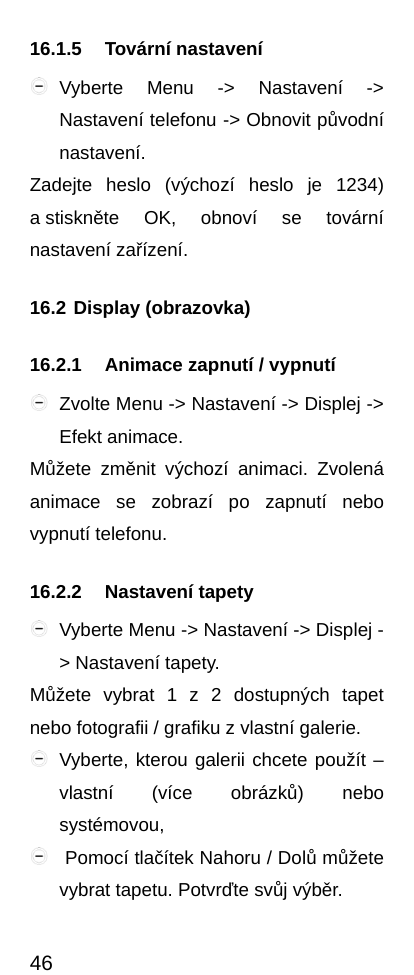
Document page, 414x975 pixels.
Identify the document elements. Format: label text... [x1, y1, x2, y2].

list Pomocí tlačítek Nahoru / Dolů můžete vybrat tapetu. Potvrďte svůj výběr. [29, 841, 384, 906]
subtitle Tovární nastavení [29, 32, 384, 65]
text Můžete změnit výchozí animaci. Zvolená animace se zobrazí po zapnutí nebo vypnutí telefonu. [29, 452, 384, 550]
list Zvolte Menu -> Nastavení -> Displej -> Efekt animace. [29, 387, 384, 452]
picture [30, 394, 48, 411]
text Zadejte heslo (výchozí heslo je 1234) a stiskněte OK, obnoví se tovární nastavení zařízení. [29, 169, 384, 266]
list Vyberte Menu -> Nastavení -> Nastavení telefonu -> Obnovit původní nastavení. [29, 71, 384, 169]
picture [30, 750, 48, 767]
text Můžete vybrat 1 z 2 dostupných tapet nebo fotografii / grafiku z vlastní galerie. [29, 679, 384, 744]
picture [30, 620, 48, 637]
subtitle Animace zapnutí / vypnutí [29, 349, 384, 381]
list Vyberte, kterou galerii chcete použít – vlastní (více obrázků) nebo systémovou, [29, 744, 384, 841]
list Vyberte Menu -> Nastavení -> Displej -> Nastavení tapety. [29, 614, 384, 679]
subtitle Display (obrazovka) [29, 291, 384, 324]
subtitle Nastavení tapety [29, 575, 384, 607]
picture [30, 77, 48, 95]
picture [30, 847, 48, 865]
